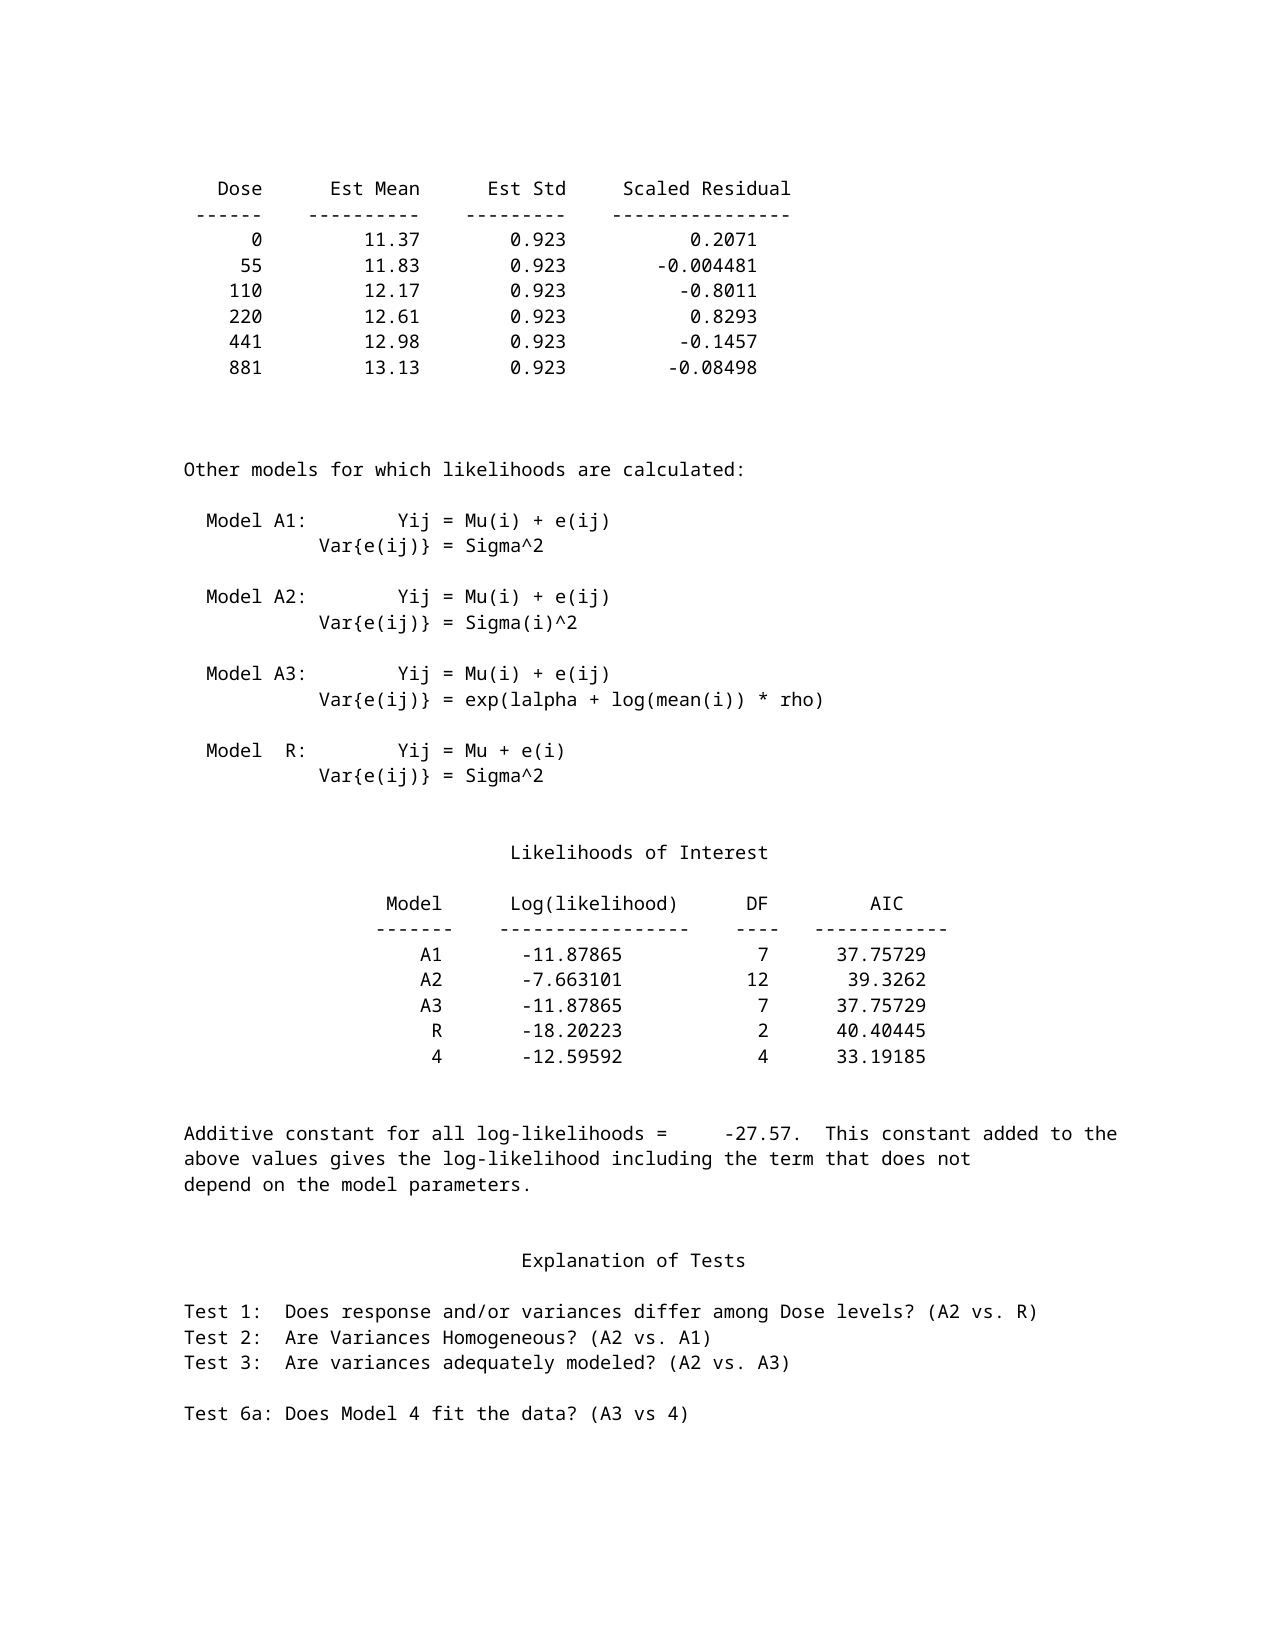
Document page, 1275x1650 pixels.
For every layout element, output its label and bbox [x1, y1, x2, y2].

text [150, 150, 1125, 1477]
